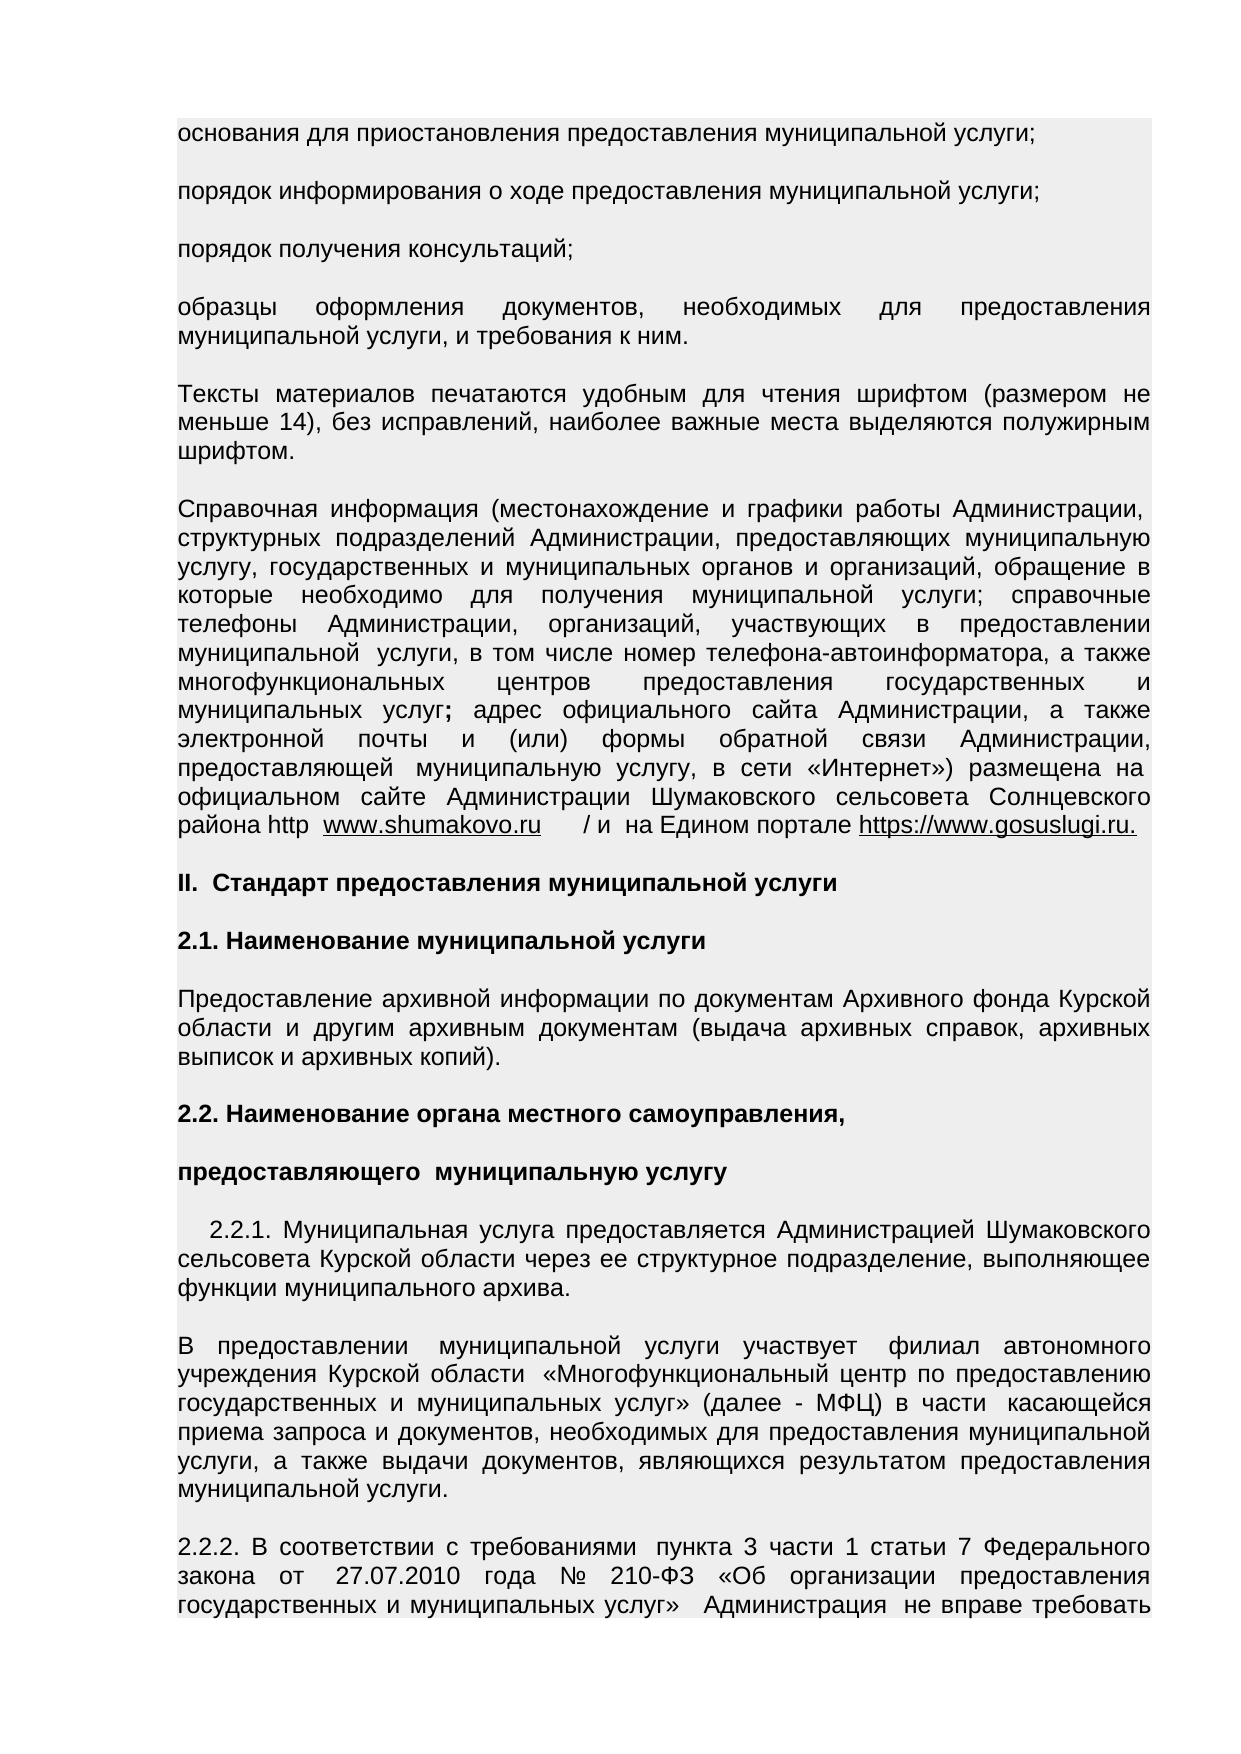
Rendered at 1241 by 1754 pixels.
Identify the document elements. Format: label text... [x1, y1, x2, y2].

text 2.1. Наименование муниципальной услуги [177, 926, 1152, 955]
text Тексты материалов печатаются удобным для чтения шрифтом (размером не меньше 14), без исправлений, наиболее важные места выделяются полужирным шрифтом. [177, 378, 1152, 465]
text 2.2.1. Муниципальная услуга предоставляется Администрацией Шумаковского сельсовета Курской области через ее структурное подразделение, выполняющее функции муниципального архива. [177, 1215, 1152, 1301]
text Справочная информация (местонахождение и графики работы Администрации, структурных подразделений Администрации, предоставляющих муниципальную услугу, государственных и муниципальных органов и организаций, обращение в которые необходимо для получения муниципальной услуги; справочные телефоны Администрации, организаций, участвующих в предоставлении муниципальной услуги, в том числе номер телефона-автоинформатора, а также многофункциональных центров предоставления государственных и муниципальных услуг; адрес официального сайта Администрации, а также электронной почты и (или) формы обратной связи Администрации, предоставляющей муниципальную услугу, в сети «Интернет») размещена на официальном сайте Администрации Шумаковского сельсовета Солнцевского района http www.shumakovo.ru / и на Едином портале https://www.gosuslugi.ru. [177, 494, 1152, 839]
text 2.2. Наименование органа местного самоуправления, [177, 1099, 1152, 1128]
text Предоставление архивной информации по документам Архивного фонда Курской области и другим архивным документам (выдача архивных справок, архивных выписок и архивных копий). [177, 984, 1152, 1070]
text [177, 1532, 1152, 1618]
text основания для приостановления предоставления муниципальной услуги; [177, 118, 1152, 147]
text порядок информирования о ходе предоставления муниципальной услуги; [177, 176, 1152, 205]
text В предоставлении муниципальной услуги участвует филиал автономного учреждения Курской области «Многофункциональный центр по предоставлению государственных и муниципальных услуг» (далее - МФЦ) в части касающейся приема запроса и документов, необходимых для предоставления муниципальной услуги, а также выдачи документов, являющихся результатом предоставления муниципальной услуги. [177, 1331, 1152, 1503]
text ІІ. Стандарт предоставления муниципальной услуги [177, 868, 1152, 897]
text предоставляющего муниципальную услугу [177, 1157, 1152, 1186]
text порядок получения консультаций; [177, 234, 1152, 263]
text образцы оформления документов, необходимых для предоставления муниципальной услуги, и требования к ним. [177, 292, 1152, 349]
